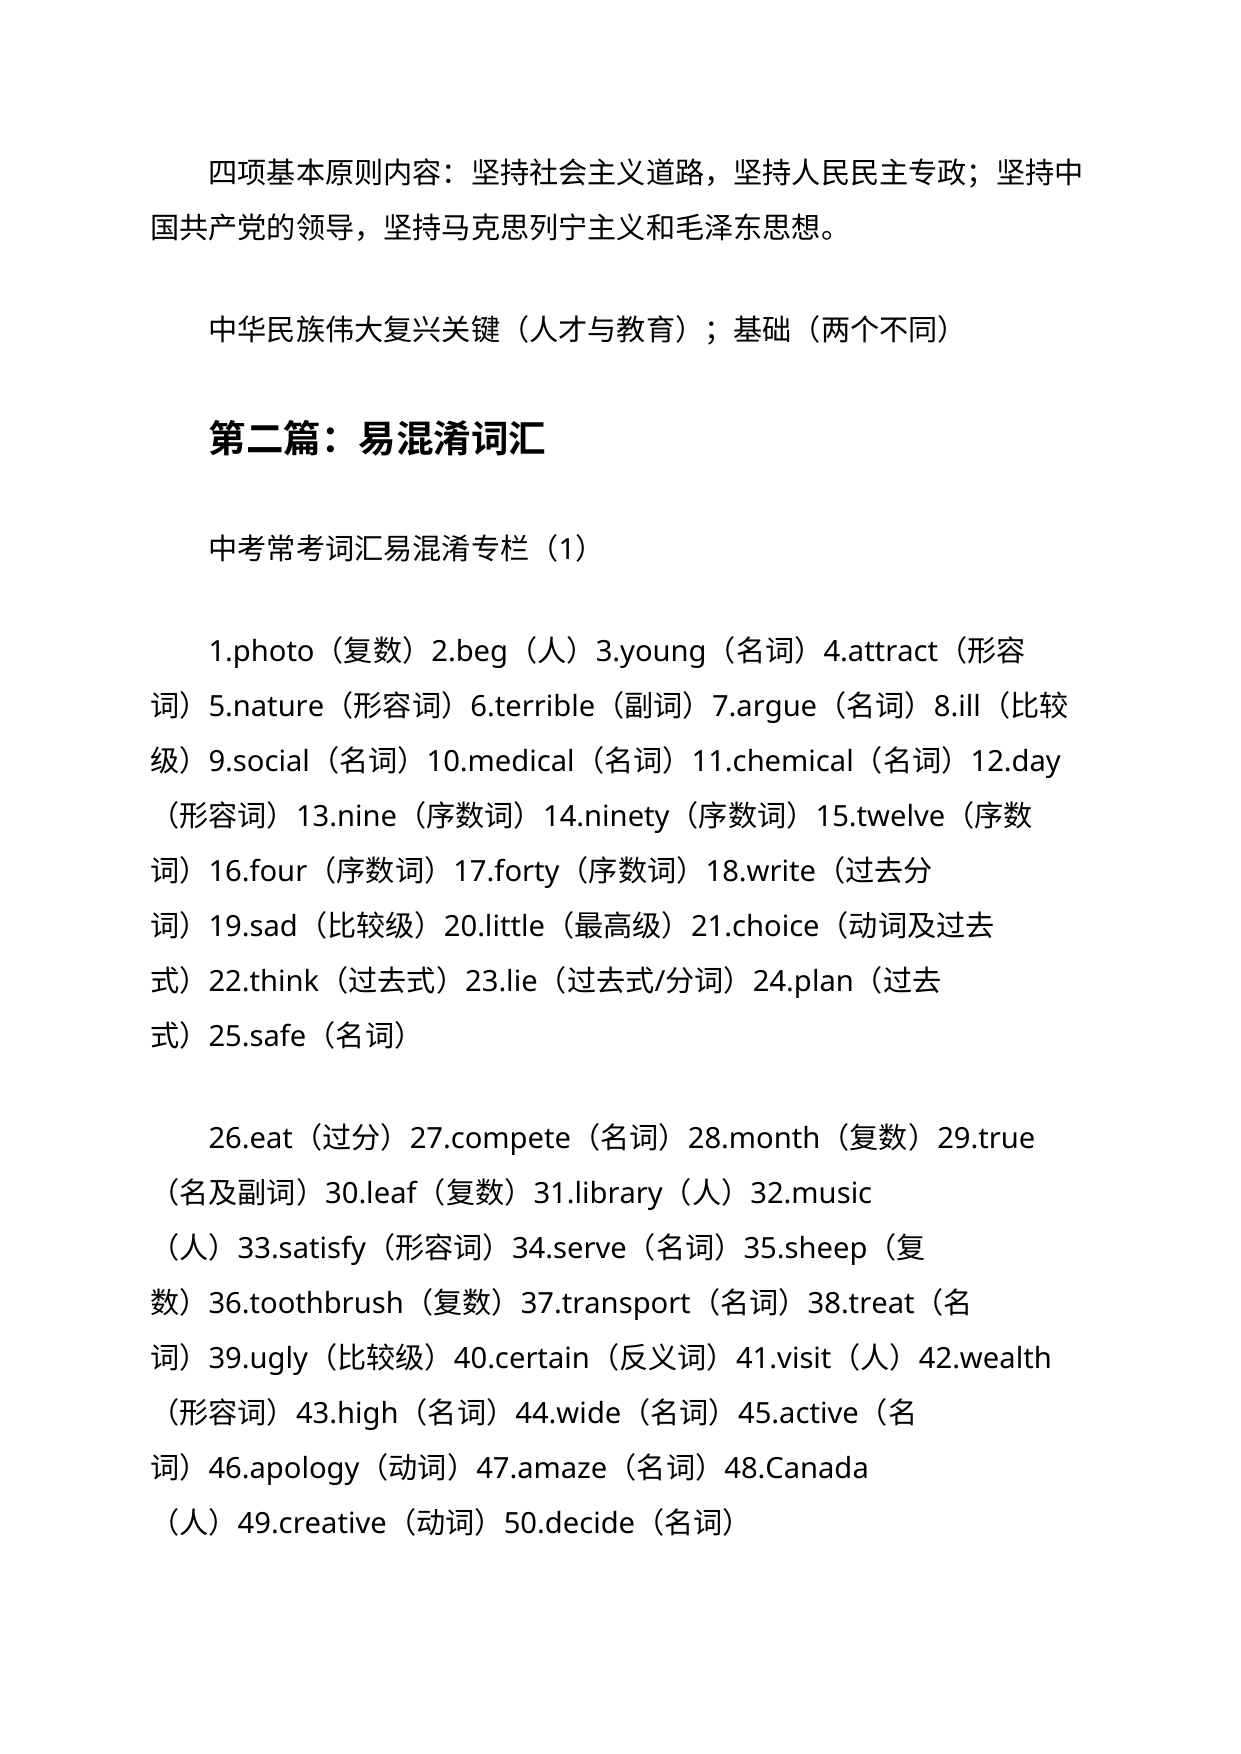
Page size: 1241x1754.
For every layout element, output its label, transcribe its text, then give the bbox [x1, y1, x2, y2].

text 第二篇：易混淆词汇 [150, 408, 1090, 463]
text 四项基本原则内容：坚持社会主义道路，坚持人民民主专政；坚持中国共产党的领导，坚持马克思列宁主义和毛泽东思想。 [150, 150, 1090, 247]
text 26.eat（过分）27.compete（名词）28.month（复数）29.true（名及副词）30.leaf（复数）31.library（人）32.music（人）33.satisfy（形容词）34.serve（名词）35.sheep（复数）36.toothbrush（复数）37.transport（名词）38.treat（名词）39.ugly（比较级）40.certain（反义词）41.visit（人）42.wealth（形容词）43.high（名词）44.wide（名词）45.active（名词）46.apology（动词）47.amaze（名词）48.Canada（人）49.creative（动词）50.decide（名词） [150, 1115, 1090, 1542]
text 1.photo（复数）2.beg（人）3.young（名词）4.attract（形容词）5.nature（形容词）6.terrible（副词）7.argue（名词）8.ill（比较级）9.social（名词）10.medical（名词）11.chemical（名词）12.day（形容词）13.nine（序数词）14.ninety（序数词）15.twelve（序数词）16.four（序数词）17.forty（序数词）18.write（过去分词）19.sad（比较级）20.little（最高级）21.choice（动词及过去式）22.think（过去式）23.lie（过去式/分词）24.plan（过去式）25.safe（名词） [150, 628, 1090, 1055]
text 中华民族伟大复兴关键（人才与教育）；基础（两个不同） [150, 307, 1090, 349]
text 中考常考词汇易混淆专栏（1） [150, 526, 1090, 568]
